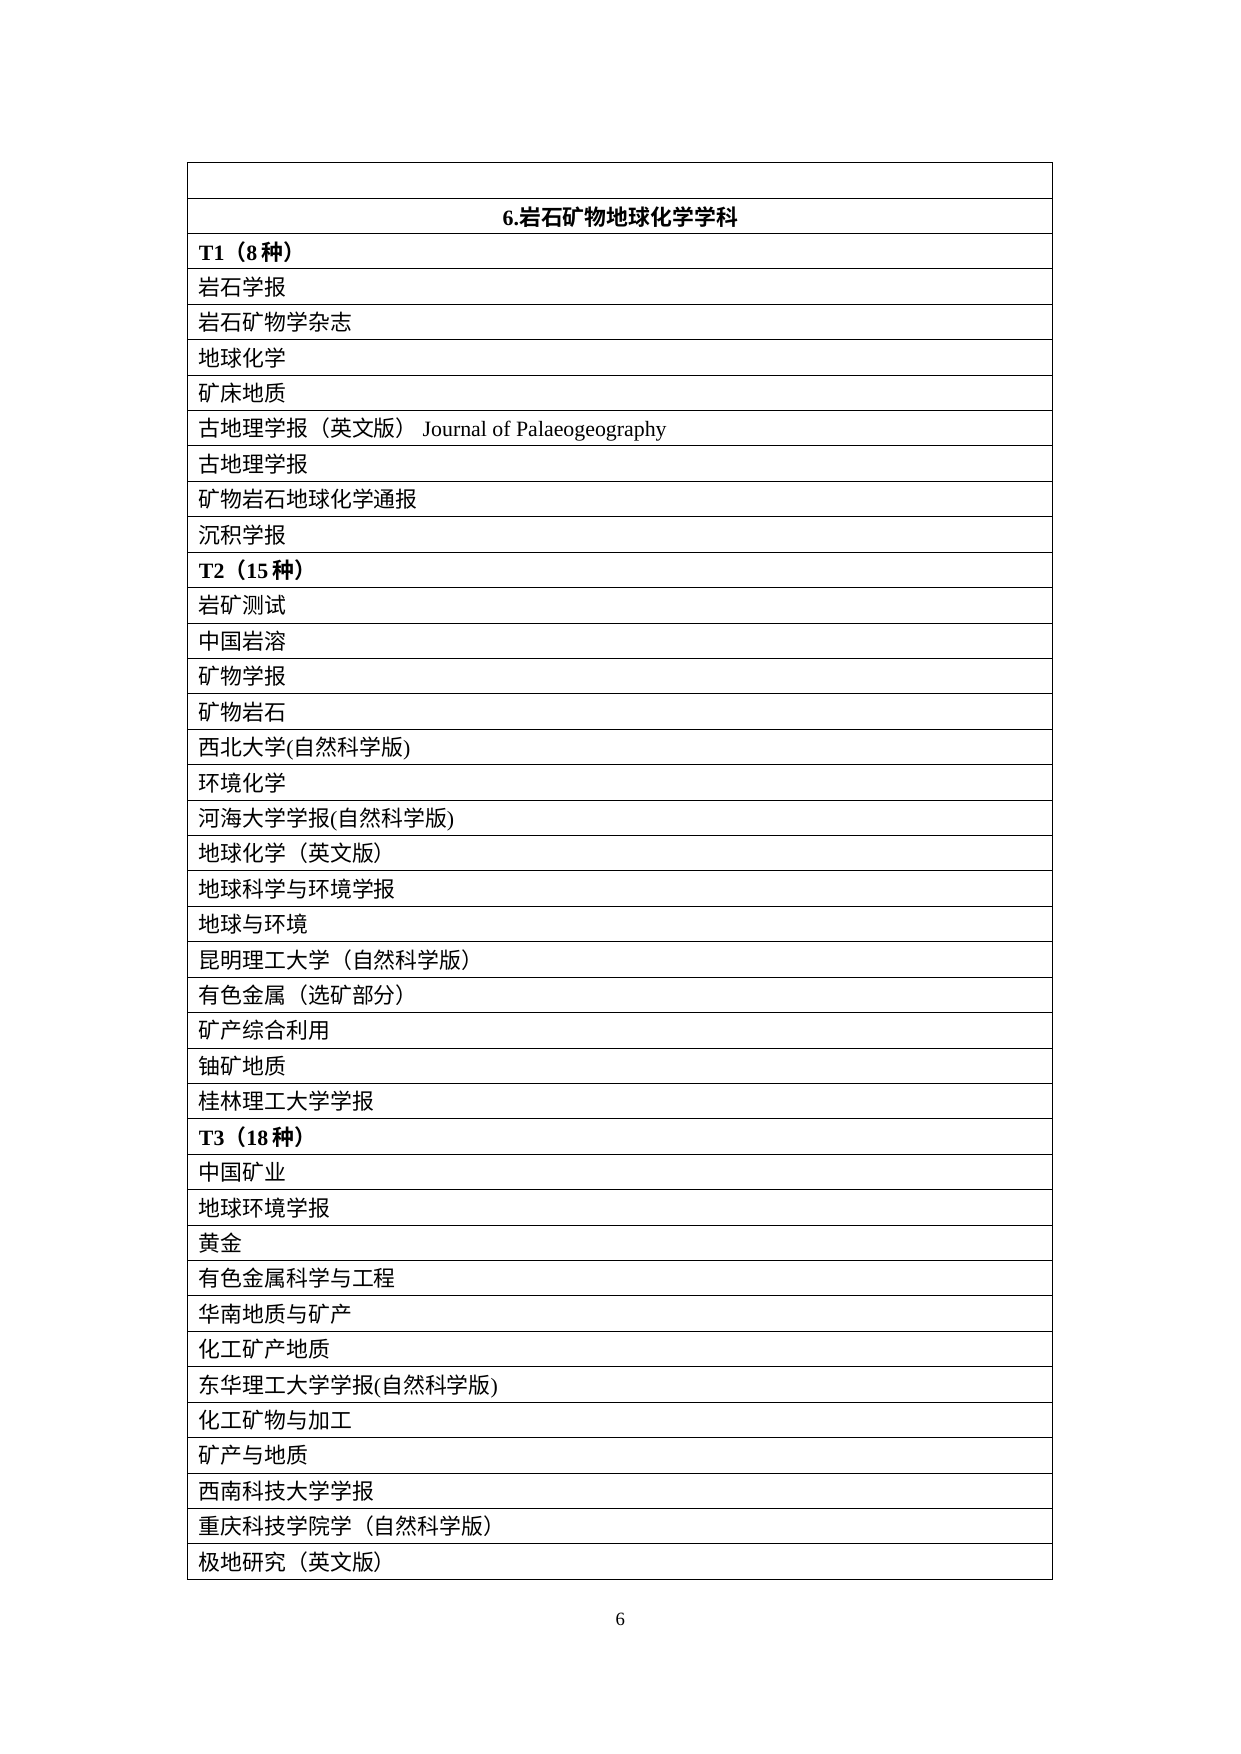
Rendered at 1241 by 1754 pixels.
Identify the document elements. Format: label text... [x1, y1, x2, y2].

table_cell 桂林理工大学学报 [188, 1084, 1052, 1118]
table_cell T1（8种） [188, 234, 1052, 268]
table_cell 华南地质与矿产 [188, 1296, 1052, 1331]
table_cell 地球化学 [188, 340, 1052, 374]
table_cell 岩石矿物学杂志 [188, 305, 1052, 339]
table_cell 西南科技大学学报 [188, 1474, 1052, 1508]
table_cell 东华理工大学学报(自然科学版) [188, 1367, 1052, 1402]
table_cell 沉积学报 [188, 517, 1052, 552]
table_cell 化工矿产地质 [188, 1332, 1052, 1366]
table_cell 中国岩溶 [188, 624, 1052, 658]
table_cell 地球科学与环境学报 [188, 871, 1052, 906]
table_cell T3（18种） [188, 1119, 1052, 1154]
table_cell 化工矿物与加工 [188, 1403, 1052, 1437]
table_cell 矿物学报 [188, 659, 1052, 693]
table_cell 环境化学 [188, 765, 1052, 799]
table_cell 西北大学(自然科学版) [188, 730, 1052, 764]
table_cell 铀矿地质 [188, 1049, 1052, 1083]
table_cell 中国矿业 [188, 1155, 1052, 1189]
table_cell 岩矿测试 [188, 588, 1052, 622]
table_cell 古地理学报 [188, 446, 1052, 481]
table_cell 河海大学学报(自然科学版) [188, 801, 1052, 835]
table_cell 矿物岩石地球化学通报 [188, 482, 1052, 516]
table_cell 矿产与地质 [188, 1438, 1052, 1472]
table_cell [188, 163, 1052, 197]
table_cell 6.岩石矿物地球化学学科 [188, 199, 1052, 233]
table_cell 地球环境学报 [188, 1190, 1052, 1224]
table_cell 地球与环境 [188, 907, 1052, 941]
table_cell 极地研究（英文版） [188, 1544, 1052, 1579]
table_cell 岩石学报 [188, 269, 1052, 304]
table_cell 昆明理工大学（自然科学版） [188, 942, 1052, 977]
table_cell 矿床地质 [188, 376, 1052, 410]
table_cell 矿产综合利用 [188, 1013, 1052, 1047]
table_cell 有色金属（选矿部分） [188, 978, 1052, 1012]
table_cell 古地理学报（英文版） Journal of Palaeogeography [188, 411, 1052, 445]
table_cell 地球化学（英文版） [188, 836, 1052, 870]
table_cell T2（15种） [188, 553, 1052, 587]
table_cell 重庆科技学院学（自然科学版） [188, 1509, 1052, 1543]
table_cell 有色金属科学与工程 [188, 1261, 1052, 1295]
table_cell 矿物岩石 [188, 694, 1052, 729]
table_cell 黄金 [188, 1226, 1052, 1260]
